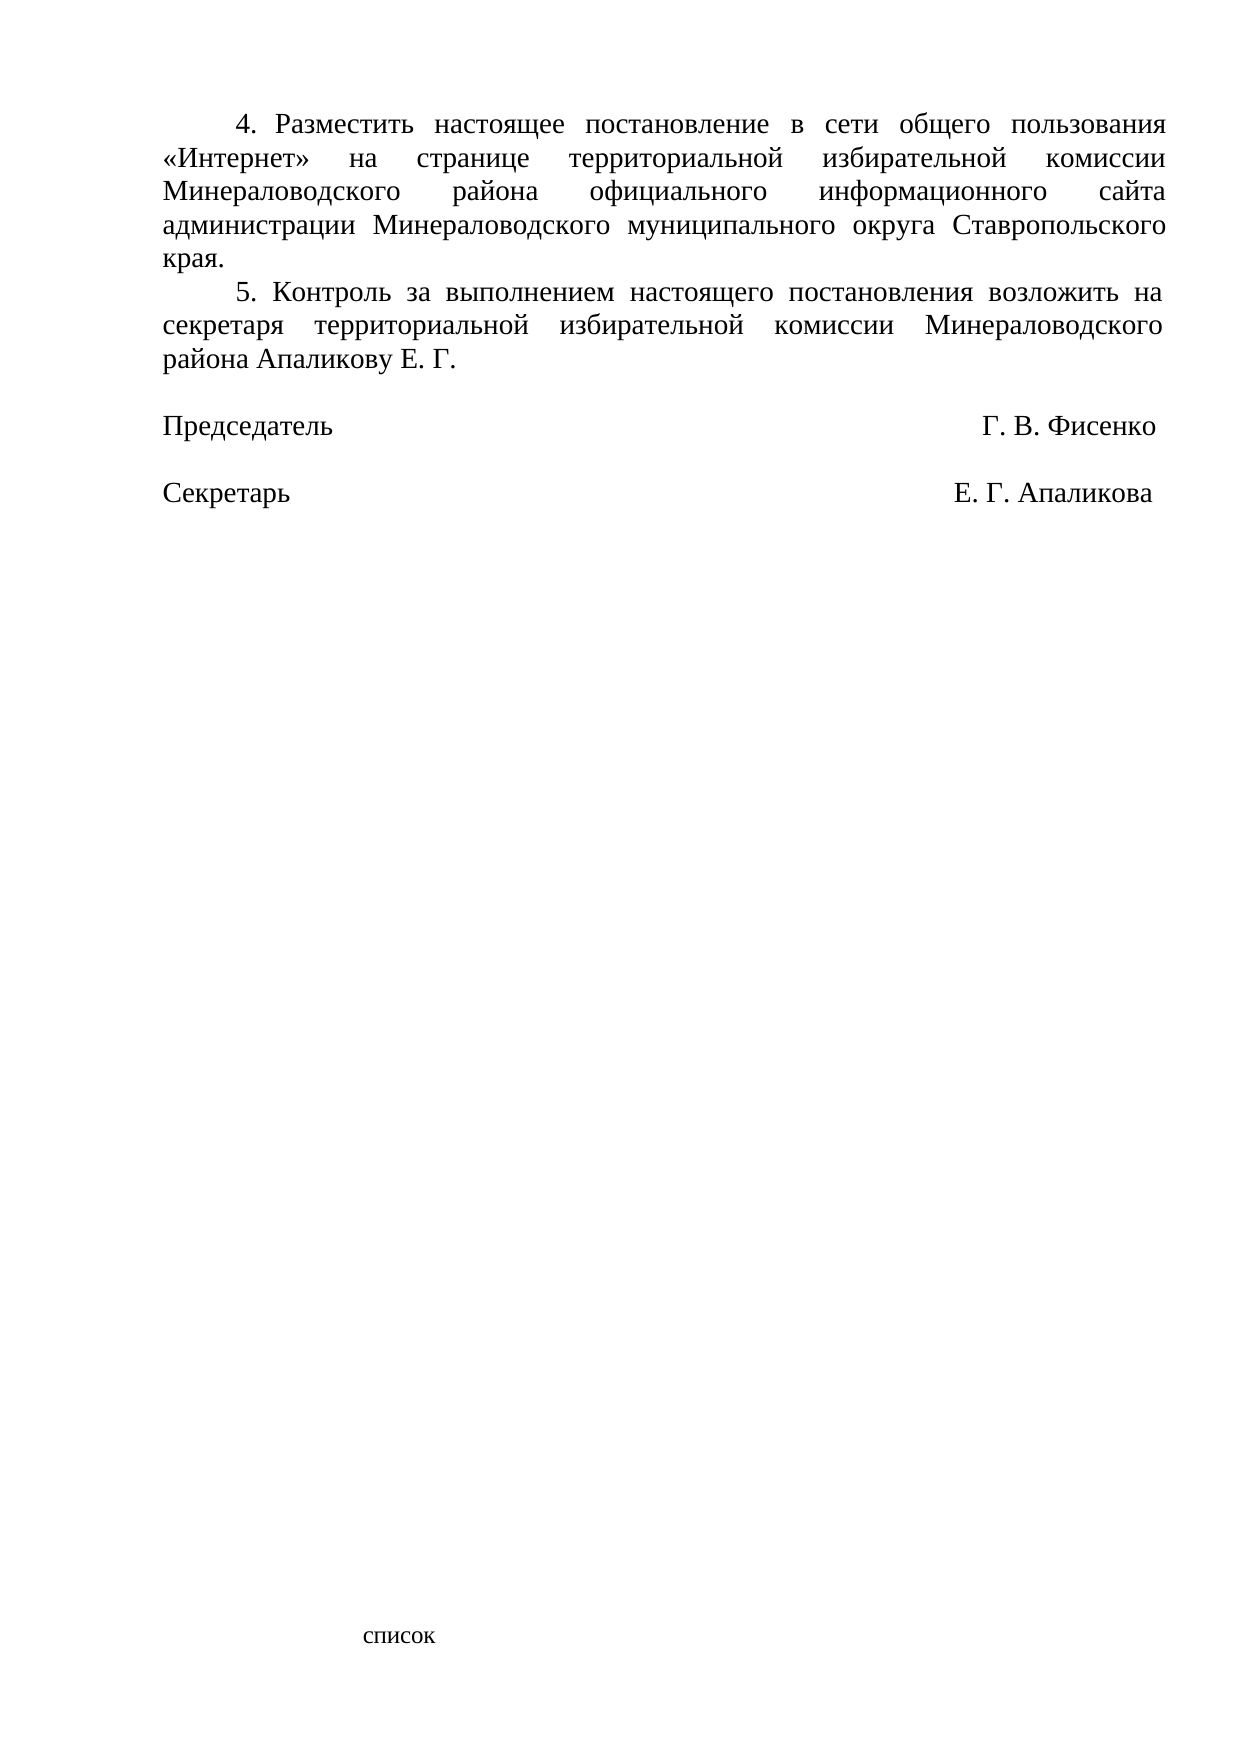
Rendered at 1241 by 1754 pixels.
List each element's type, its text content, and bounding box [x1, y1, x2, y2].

text 5. Контроль за выполнением настоящего постановления возложить на секретаря территориальной избирательной комиссии Минераловодского района Апаликову Е. Г. [162, 274, 1163, 374]
text 4. Разместить настоящее постановление в сети общего пользования «Интернет» на странице территориальной избирательной комиссии Минераловодского района официального информационного сайта администрации Минераловодского муниципального округа Ставропольского края. [162, 106, 1166, 274]
text Председатель Г. В. Фисенко [162, 408, 1166, 442]
text Секретарь Е. Г. Апаликова [162, 475, 1166, 509]
text список [162, 1622, 636, 1649]
